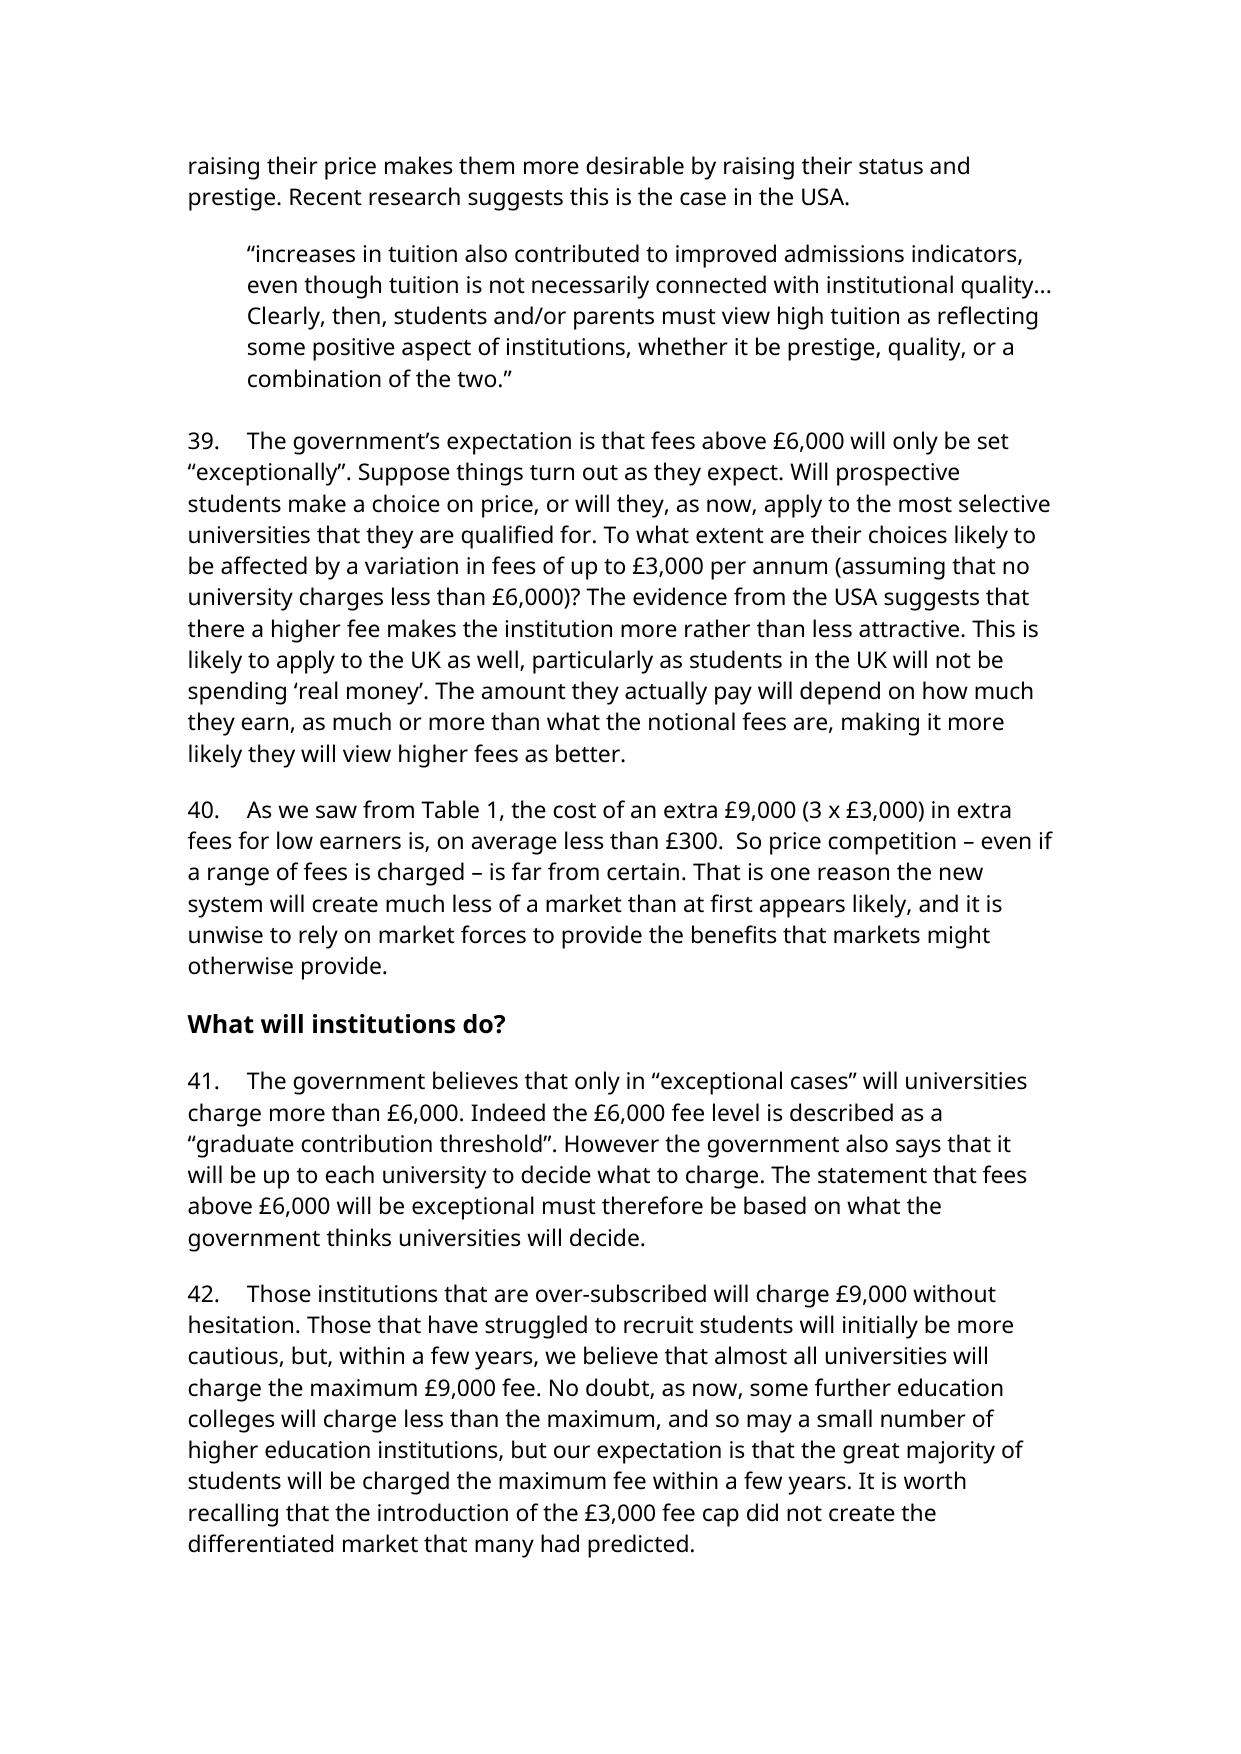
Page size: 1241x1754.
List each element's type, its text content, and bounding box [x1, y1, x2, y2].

text What will institutions do? [187, 1006, 1053, 1040]
list Those institutions that are over-subscribed will charge £9,000 without hesitation. Those that have struggled to recruit students will initially be more cautious, but, within a few years, we believe that almost all universities will charge the maximum £9,000 fee. No doubt, as now, some further education colleges will charge less than the maximum, and so may a small number of higher education institutions, but our expectation is that the great majority of students will be charged the maximum fee within a few years. It is worth recalling that the introduction of the £3,000 fee cap did not create the differentiated market that many had predicted. [187, 1278, 1053, 1559]
text “increases in tuition also contributed to improved admissions indicators, even though tuition is not necessarily connected with institutional quality... Clearly, then, students and/or parents must view high tuition as reflecting some positive aspect of institutions, whether it be prestige, quality, or a combination of the two.” [247, 237, 1053, 394]
list The government believes that only in “exceptional cases” will universities charge more than £6,000. Indeed the £6,000 fee level is described as a “graduate contribution threshold”. However the government also says that it will be up to each university to decide what to charge. The statement that fees above £6,000 will be exceptional must therefore be based on what the government thinks universities will decide. [187, 1065, 1053, 1253]
list The government’s expectation is that fees above £6,000 will only be set “exceptionally”. Suppose things turn out as they expect. Will prospective students make a choice on price, or will they, as now, apply to the most selective universities that they are qualified for. To what extent are their choices likely to be affected by a variation in fees of up to £3,000 per annum (assuming that no university charges less than £6,000)? The evidence from the USA suggests that there a higher fee makes the institution more rather than less attractive. This is likely to apply to the UK as well, particularly as students in the UK will not be spending ‘real money’. The amount they actually pay will depend on how much they earn, as much or more than what the notional fees are, making it more likely they will view higher fees as better. [187, 425, 1053, 769]
list As we saw from Table 1, the cost of an extra £9,000 (3 x £3,000) in extra fees for low earners is, on average less than £300. So price competition – even if a range of fees is charged – is far from certain. That is one reason the new system will create much less of a market than at first appears likely, and it is unwise to rely on market forces to provide the benefits that markets might otherwise provide. [187, 794, 1053, 981]
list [187, 150, 1053, 212]
